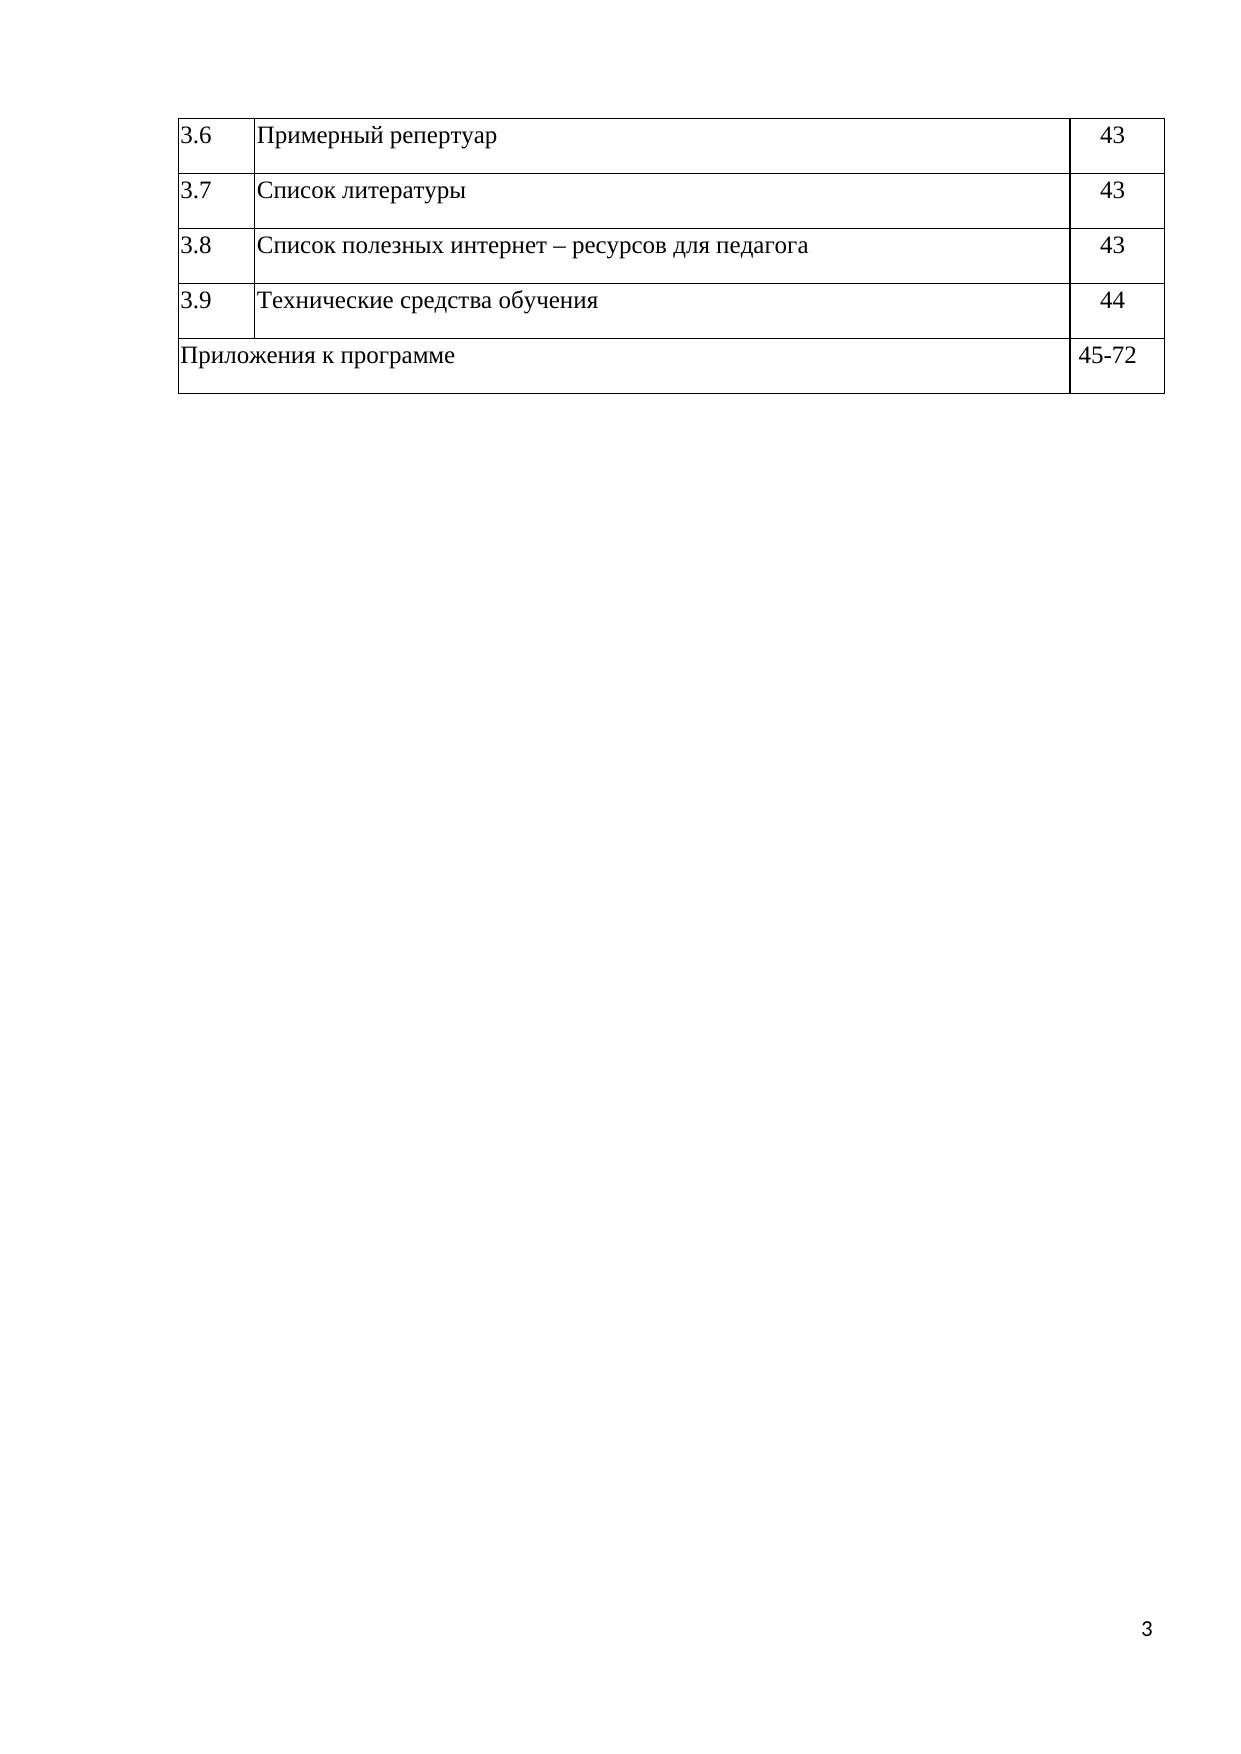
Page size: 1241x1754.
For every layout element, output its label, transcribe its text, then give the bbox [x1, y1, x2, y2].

table_cell 45-72 [1071, 339, 1164, 393]
table_cell Примерный репертуар [255, 119, 1069, 173]
table_cell 3.8 [179, 229, 254, 283]
table_cell Технические средства обучения [255, 284, 1069, 338]
table_cell Список литературы [255, 174, 1069, 228]
table_cell 3.7 [179, 174, 254, 228]
table_cell Приложения к программе [179, 339, 1069, 393]
table_cell 3.9 [179, 284, 254, 338]
table_cell 43 [1071, 119, 1164, 173]
table_cell 44 [1071, 284, 1164, 338]
table_cell Список полезных интернет – ресурсов для педагога [255, 229, 1069, 283]
table_cell 43 [1071, 229, 1164, 283]
table_cell 43 [1071, 174, 1164, 228]
table_cell 3.6 [179, 119, 254, 173]
